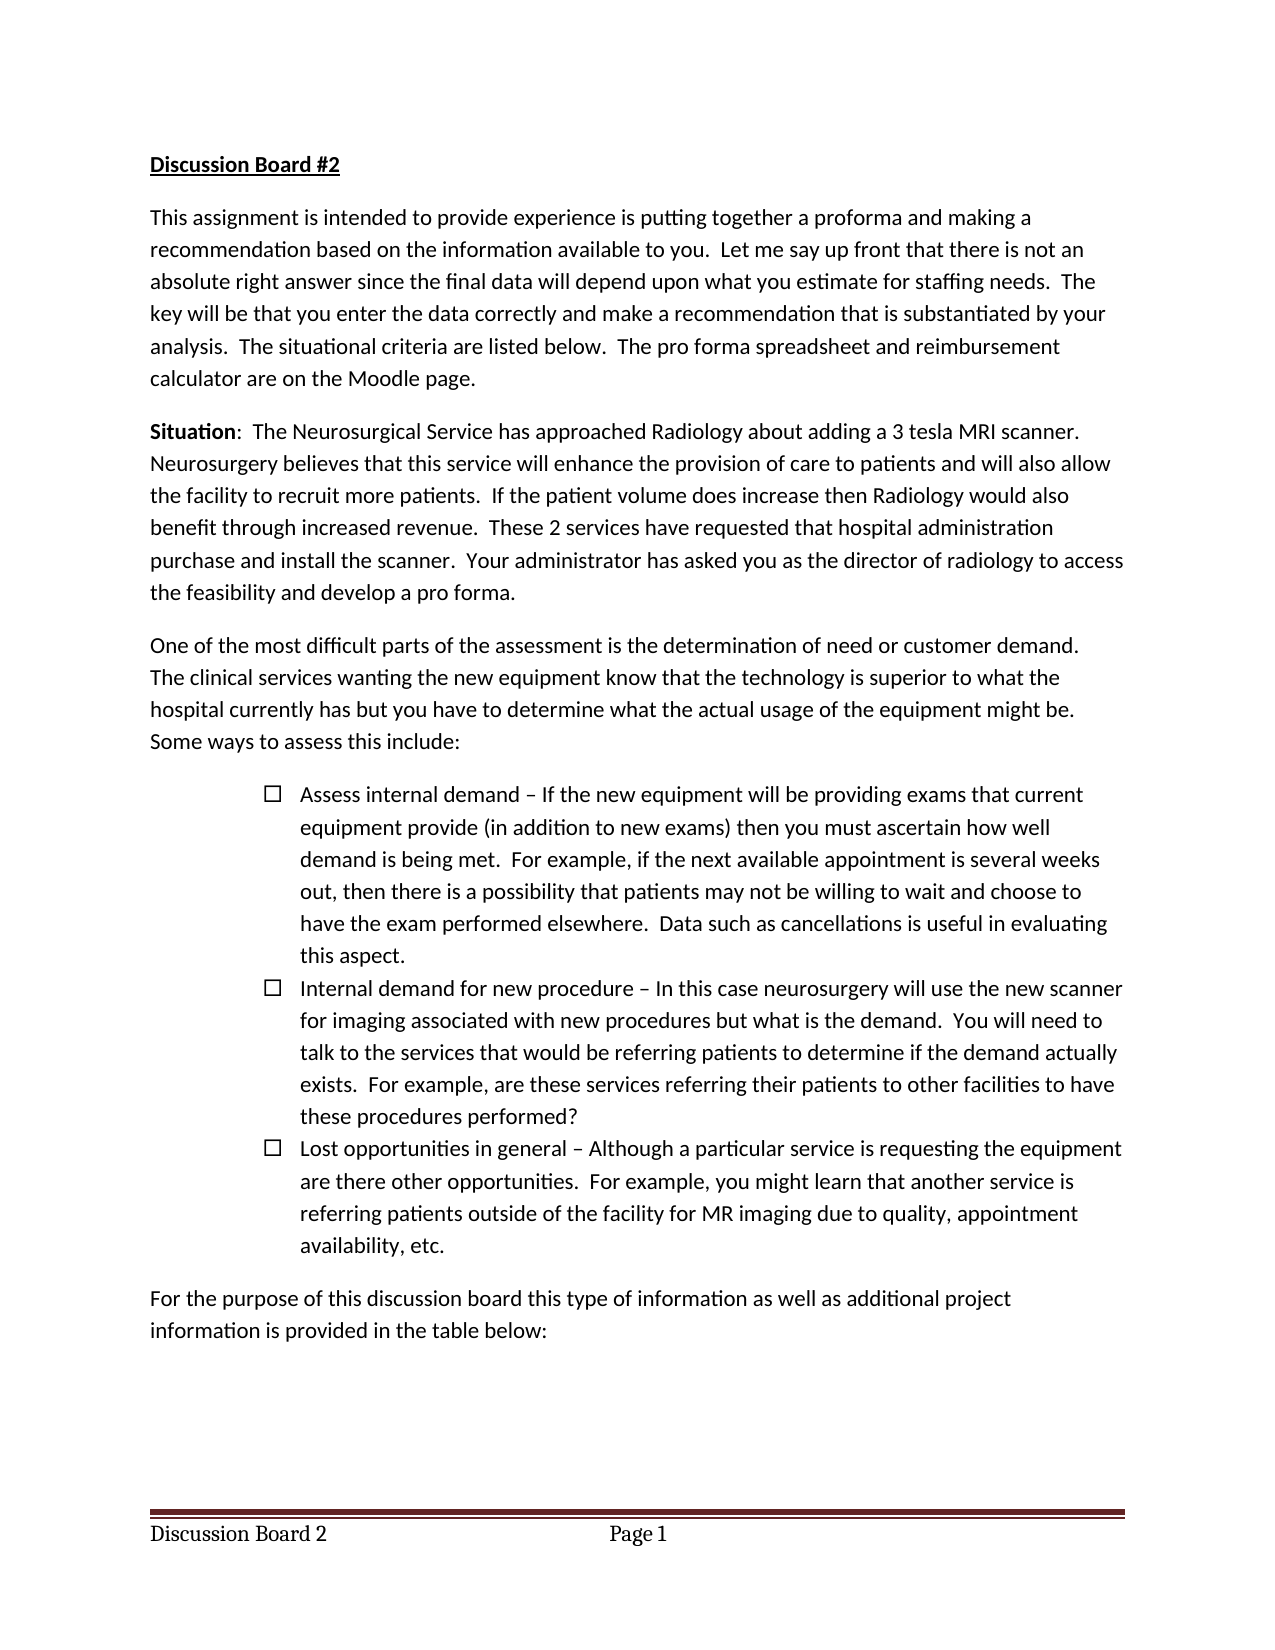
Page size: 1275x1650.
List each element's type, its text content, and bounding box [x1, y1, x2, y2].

text One of the most difficult parts of the assessment is the determination of need or customer demand. The clinical services wanting the new equipment know that the technology is superior to what the hospital currently has but you have to determine what the actual usage of the equipment might be. Some ways to assess this include: [150, 631, 1125, 756]
list Assess internal demand – If the new equipment will be providing exams that current equipment provide (in addition to new exams) then you must ascertain how well demand is being met. For example, if the next available appointment is several weeks out, then there is a possibility that patients may not be willing to wait and choose to have the exam performed elsewhere. Data such as cancellations is useful in evaluating this aspect. [262, 781, 1125, 969]
text Discussion Board #2 [150, 150, 1125, 178]
list Internal demand for new procedure – In this case neurosurgery will use the new scanner for imaging associated with new procedures but what is the demand. You will need to talk to the services that would be referring patients to determine if the demand actually exists. For example, are these services referring their patients to other facilities to have these procedures performed? [262, 974, 1125, 1130]
text Situation: The Neurosurgical Service has approached Radiology about adding a 3 tesla MRI scanner. Neurosurgery believes that this service will enhance the provision of care to patients and will also allow the facility to recruit more patients. If the patient volume does increase then Radiology would also benefit through increased revenue. These 2 services have requested that hospital administration purchase and install the scanner. Your administrator has asked you as the director of radiology to access the feasibility and develop a pro forma. [150, 417, 1125, 606]
text For the purpose of this discussion board this type of information as well as additional project information is provided in the table below: [150, 1284, 1125, 1344]
list Lost opportunities in general – Although a particular service is requesting the equipment are there other opportunities. For example, you might learn that another service is referring patients outside of the facility for MR imaging due to quality, appointment availability, etc. [262, 1134, 1125, 1259]
text This assignment is intended to provide experience is putting together a proforma and making a recommendation based on the information available to you. Let me say up front that there is not an absolute right answer since the final data will depend upon what you estimate for staffing needs. The key will be that you enter the data correctly and make a recommendation that is substantiated by your analysis. The situational criteria are listed below. The pro forma spreadsheet and reimbursement calculator are on the Moodle page. [150, 203, 1125, 392]
